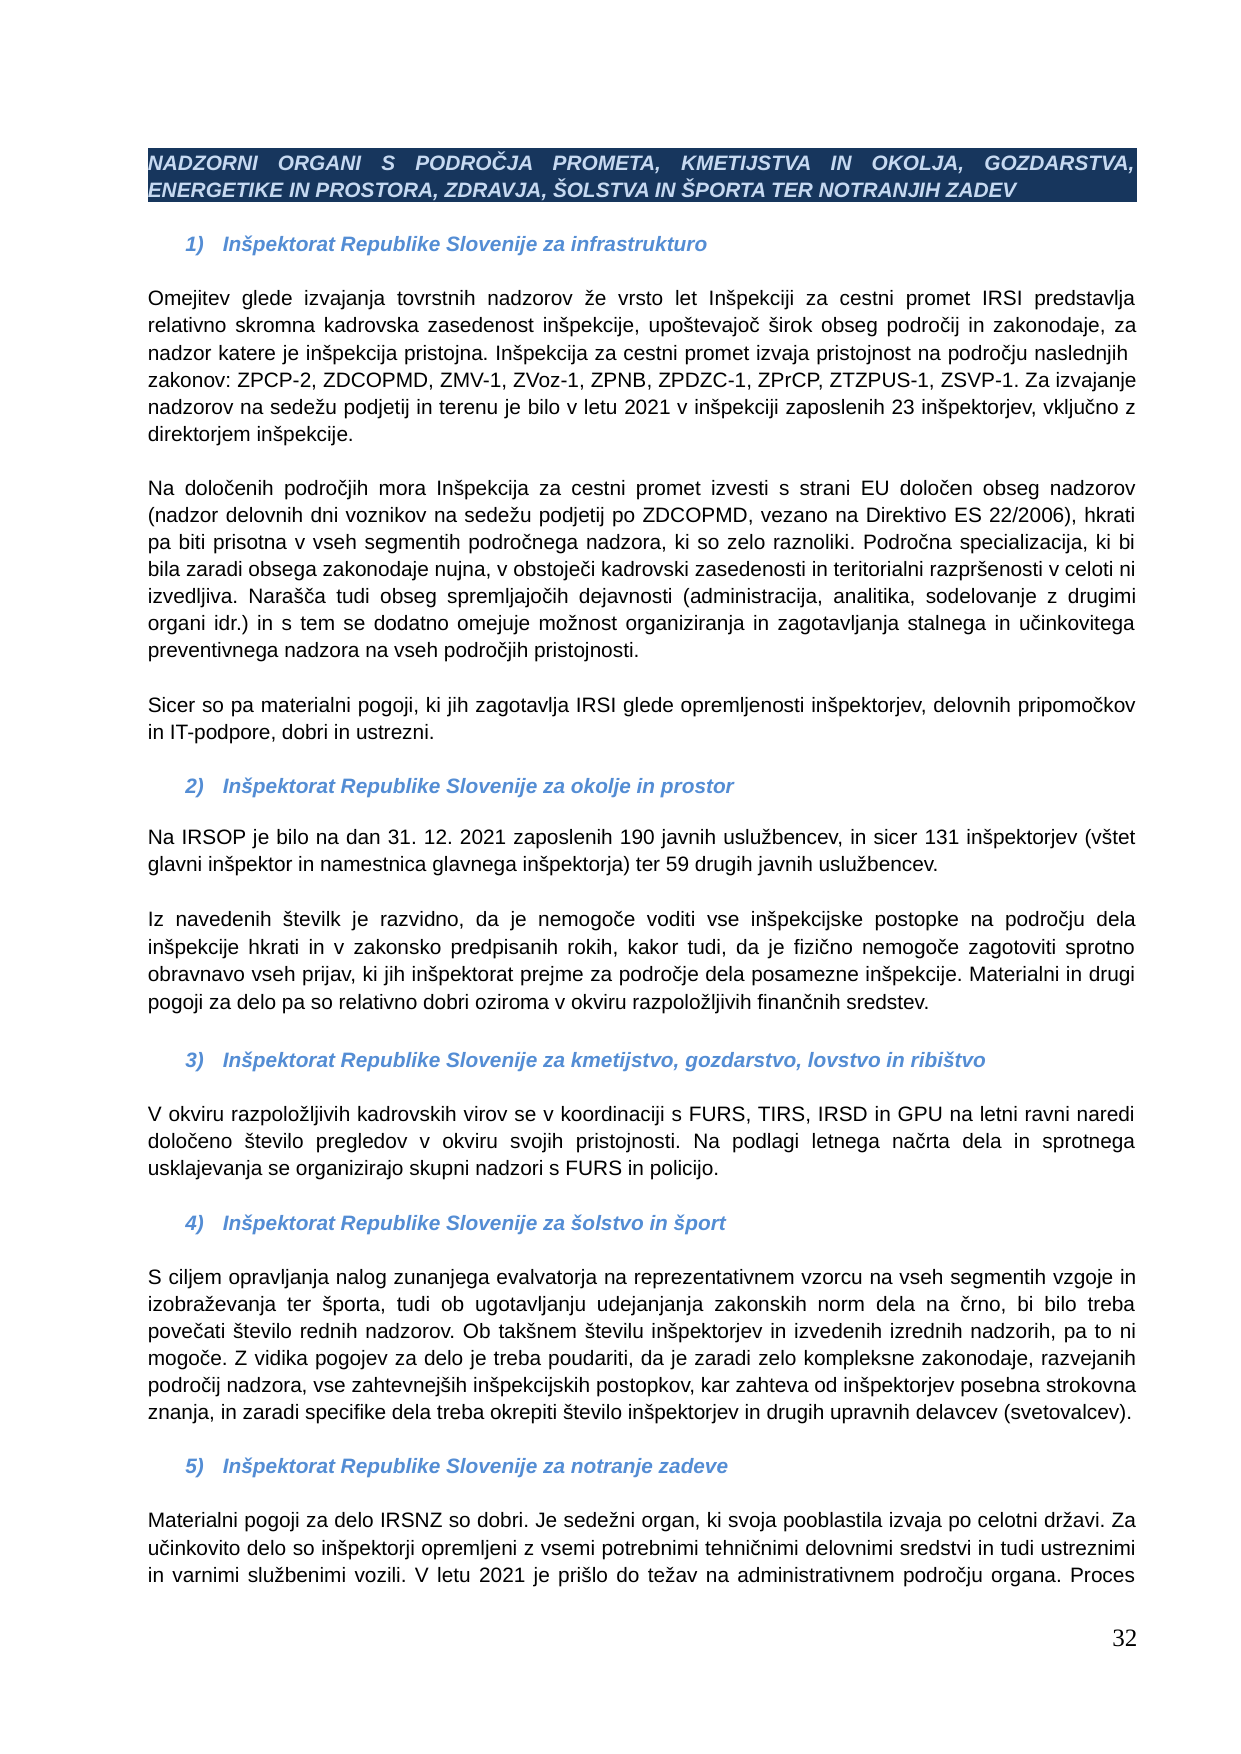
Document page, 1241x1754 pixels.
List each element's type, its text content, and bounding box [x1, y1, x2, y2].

text Sicer so pa materialni pogoji, ki jih zagotavlja IRSI glede opremljenosti inšpektorjev, delovnih pripomočkov in IT-podpore, dobri in ustrezni. [148, 689, 1137, 743]
list Inšpektorat Republike Slovenije za notranje zadeve [185, 1451, 1137, 1478]
text NADZORNI ORGANI S PODROČJA PROMETA, KMETIJSTVA IN OKOLJA, GOZDARSTVA, ENERGETIKE IN PROSTORA, ZDRAVJA, ŠOLSTVA IN ŠPORTA TER NOTRANJIH ZADEV [148, 148, 1137, 202]
list Inšpektorat Republike Slovenije za okolje in prostor [185, 771, 1137, 798]
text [148, 1505, 1137, 1586]
text Iz navedenih številk je razvidno, da je nemogoče voditi vse inšpekcijske postopke na področju dela inšpekcije hkrati in v zakonsko predpisanih rokih, kakor tudi, da je fizično nemogoče zagotoviti sprotno obravnavo vseh prijav, ki jih inšpektorat prejme za področje dela posamezne inšpekcije. Materialni in drugi pogoji za delo pa so relativno dobri oziroma v okviru razpoložljivih finančnih sredstev. [148, 907, 1137, 1014]
list Inšpektorat Republike Slovenije za kmetijstvo, gozdarstvo, lovstvo in ribištvo [185, 1045, 1137, 1072]
text Na IRSOP je bilo na dan 31. 12. 2021 zaposlenih 190 javnih uslužbencev, in sicer 131 inšpektorjev (vštet glavni inšpektor in namestnica glavnega inšpektorja) ter 59 drugih javnih uslužbencev. [148, 825, 1137, 876]
text V okviru razpoložljivih kadrovskih virov se v koordinaciji s FURS, TIRS, IRSD in GPU na letni ravni naredi določeno število pregledov v okviru svojih pristojnosti. Na podlagi letnega načrta dela in sprotnega usklajevanja se organizirajo skupni nadzori s FURS in policijo. [148, 1099, 1137, 1180]
text Omejitev glede izvajanja tovrstnih nadzorov že vrsto let Inšpekciji za cestni promet IRSI predstavlja relativno skromna kadrovska zasedenost inšpekcije, upoštevajoč širok obseg področij in zakonodaje, za nadzor katere je inšpekcija pristojna. Inšpekcija za cestni promet izvaja pristojnost na področju naslednjih zakonov: ZPCP-2, ZDCOPMD, ZMV-1, ZVoz-1, ZPNB, ZPDZC-1, ZPrCP, ZTZPUS-1, ZSVP-1. Za izvajanje nadzorov na sedežu podjetij in terenu je bilo v letu 2021 v inšpekciji zaposlenih 23 inšpektorjev, vključno z direktorjem inšpekcije. [148, 283, 1137, 446]
list Inšpektorat Republike Slovenije za šolstvo in šport [185, 1207, 1137, 1234]
text Na določenih področjih mora Inšpekcija za cestni promet izvesti s strani EU določen obseg nadzorov (nadzor delovnih dni voznikov na sedežu podjetij po ZDCOPMD, vezano na Direktivo ES 22/2006), hkrati pa biti prisotna v vseh segmentih področnega nadzora, ki so zelo raznoliki. Področna specializacija, ki bi bila zaradi obsega zakonodaje nujna, v obstoječi kadrovski zasedenosti in teritorialni razpršenosti v celoti ni izvedljiva. Narašča tudi obseg spremljajočih dejavnosti (administracija, analitika, sodelovanje z drugimi organi idr.) in s tem se dodatno omejuje možnost organiziranja in zagotavljanja stalnega in učinkovitega preventivnega nadzora na vseh področjih pristojnosti. [148, 473, 1137, 662]
text S ciljem opravljanja nalog zunanjega evalvatorja na reprezentativnem vzorcu na vseh segmentih vzgoje in izobraževanja ter športa, tudi ob ugotavljanju udejanjanja zakonskih norm dela na črno, bi bilo treba povečati število rednih nadzorov. Ob takšnem številu inšpektorjev in izvedenih izrednih nadzorih, pa to ni mogoče. Z vidika pogojev za delo je treba poudariti, da je zaradi zelo kompleksne zakonodaje, razvejanih področij nadzora, vse zahtevnejših inšpekcijskih postopkov, kar zahteva od inšpektorjev posebna strokovna znanja, in zaradi specifike dela treba okrepiti število inšpektorjev in drugih upravnih delavcev (svetovalcev). [148, 1261, 1137, 1424]
list Inšpektorat Republike Slovenije za infrastrukturo [185, 229, 1137, 256]
